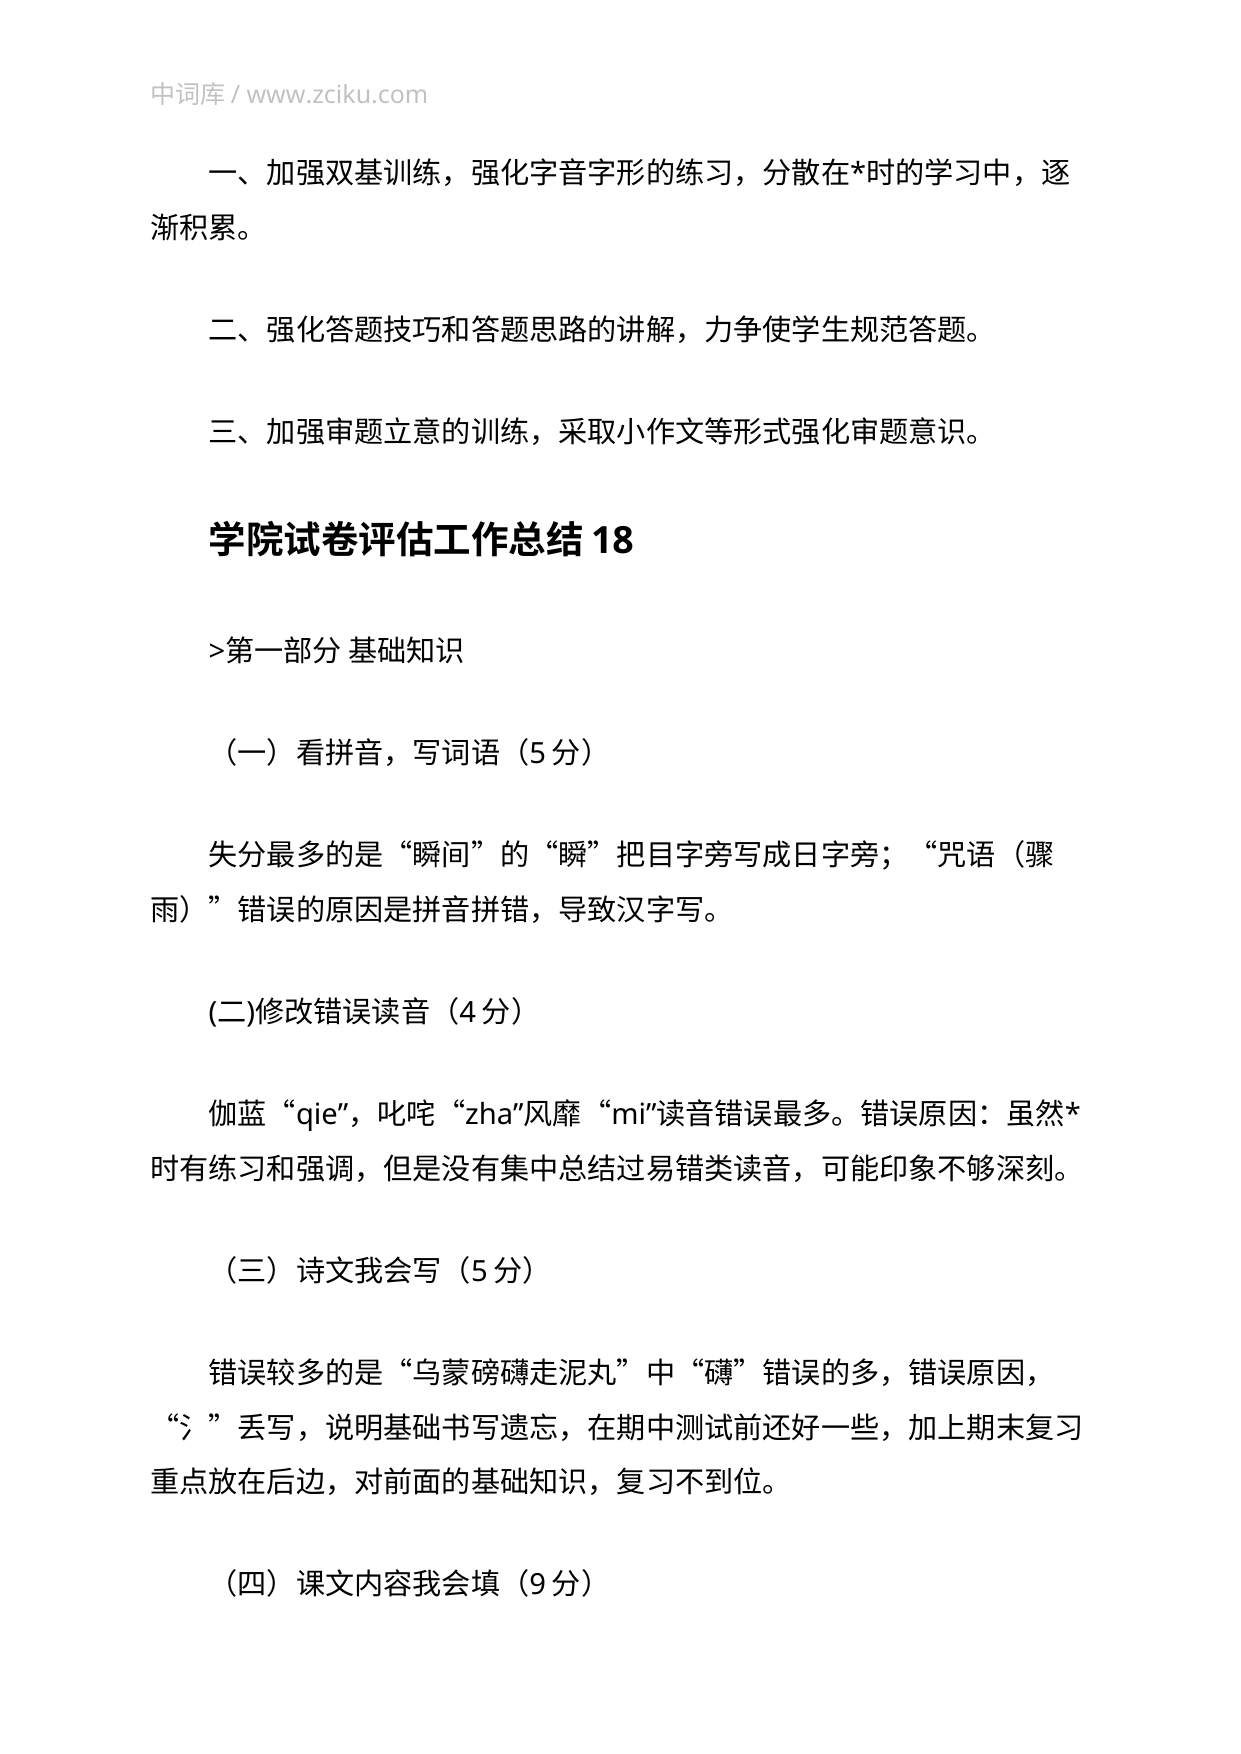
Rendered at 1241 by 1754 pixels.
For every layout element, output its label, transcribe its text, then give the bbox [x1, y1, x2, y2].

text 一、加强双基训练，强化字音字形的练习，分散在*时的学习中，逐渐积累。 [150, 150, 1090, 247]
text （一）看拼音，写词语（5分） [150, 730, 1090, 772]
text 伽蓝“qie”，叱咤“zha”风靡“mi”读音错误最多。错误原因：虽然*时有练习和强调，但是没有集中总结过易错类读音，可能印象不够深刻。 [150, 1091, 1090, 1188]
text (二)修改错误读音（4分） [150, 988, 1090, 1031]
text >第一部分 基础知识 [150, 628, 1090, 670]
text 二、强化答题技巧和答题思路的讲解，力争使学生规范答题。 [150, 307, 1090, 349]
text 学院试卷评估工作总结18 [150, 510, 1090, 565]
text 失分最多的是“瞬间”的“瞬”把目字旁写成日字旁；“咒语（骤雨）”错误的原因是拼音拼错，导致汉字写。 [150, 832, 1090, 929]
text 三、加强审题立意的训练，采取小作文等形式强化审题意识。 [150, 408, 1090, 451]
text （三）诗文我会写（5分） [150, 1247, 1090, 1290]
text 错误较多的是“乌蒙磅礴走泥丸”中“礴”错误的多，错误原因，“氵”丢写，说明基础书写遗忘，在期中测试前还好一些，加上期末复习重点放在后边，对前面的基础知识，复习不到位。 [150, 1349, 1090, 1501]
text （四）课文内容我会填（9分） [150, 1561, 1090, 1603]
